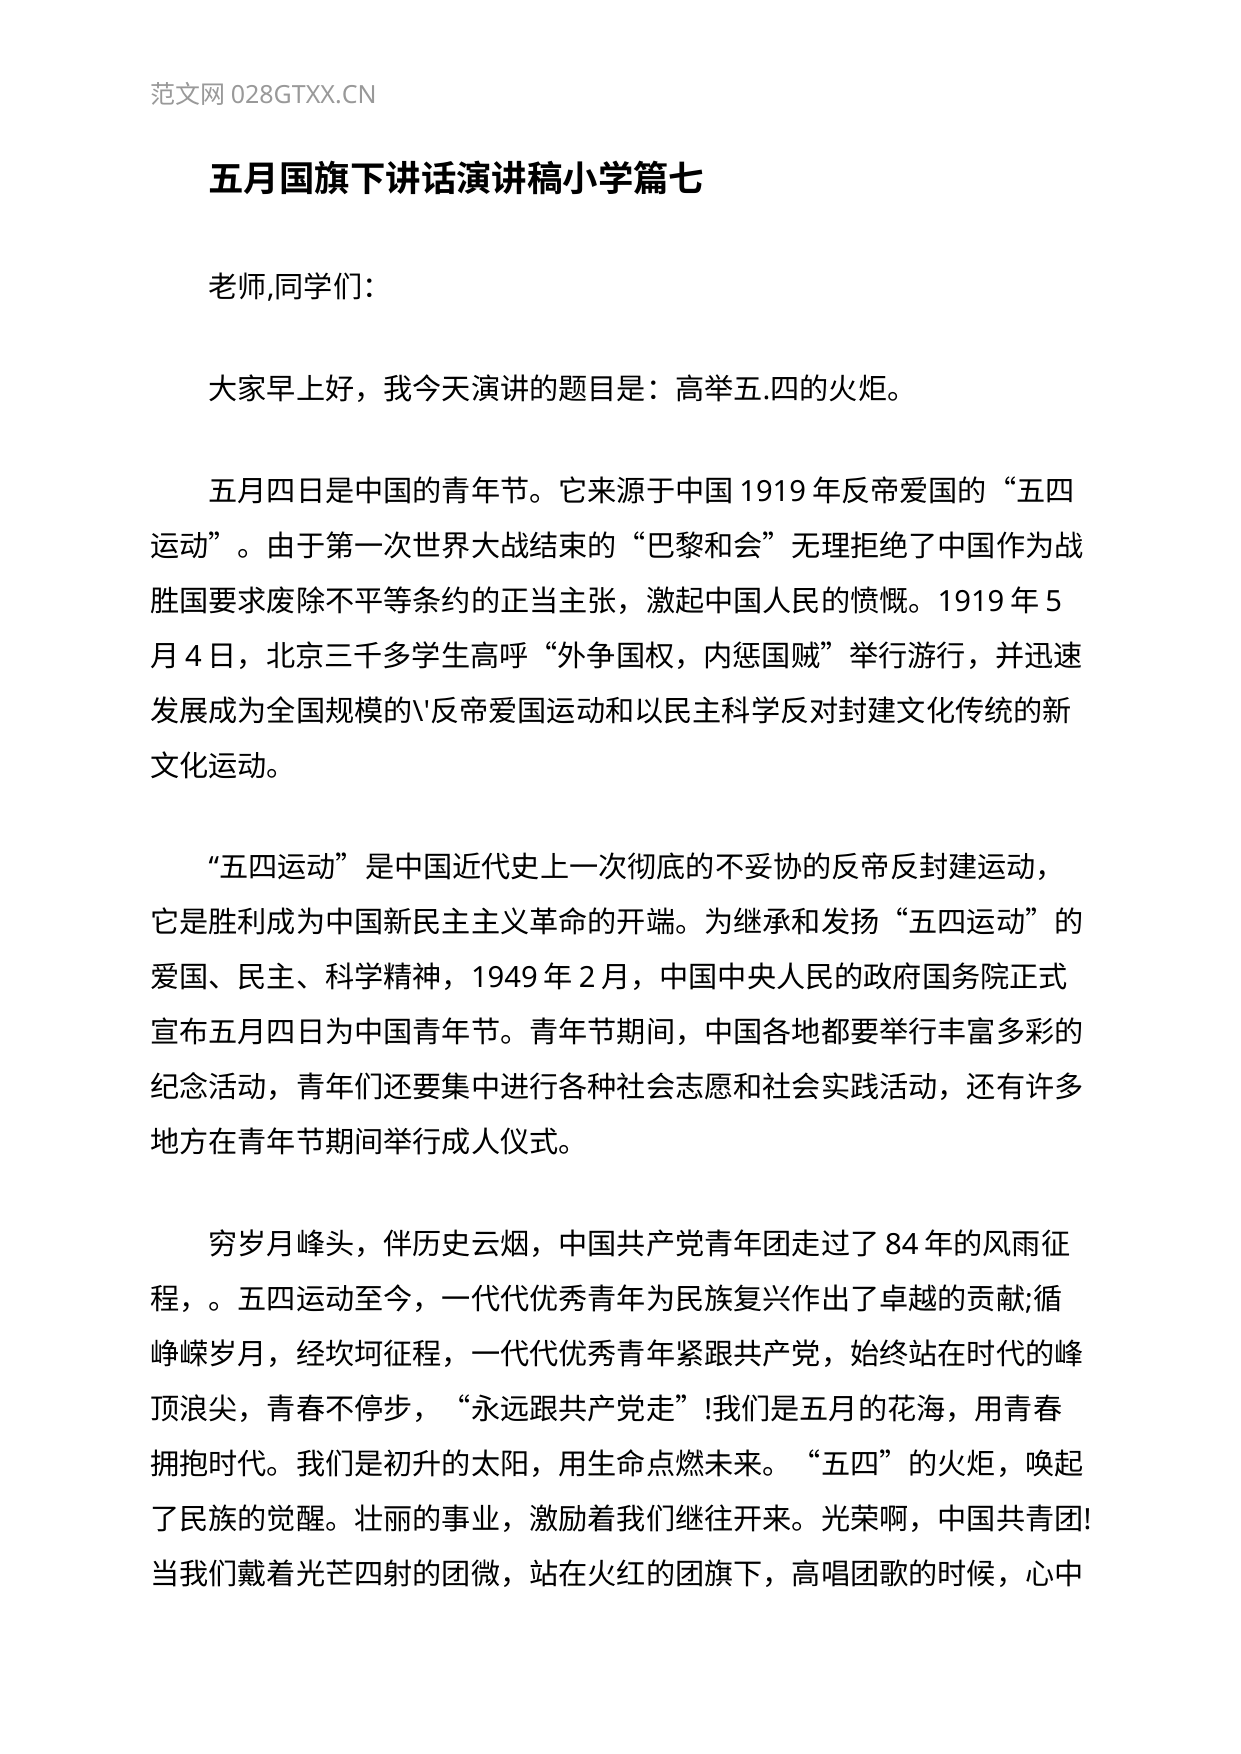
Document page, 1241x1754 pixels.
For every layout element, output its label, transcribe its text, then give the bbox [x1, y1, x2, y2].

text 大家早上好，我今天演讲的题目是：高举五.四的火炬。 [150, 365, 1090, 408]
text “五四运动”是中国近代史上一次彻底的不妥协的反帝反封建运动，它是胜利成为中国新民主主义革命的开端。为继承和发扬“五四运动”的爱国、民主、科学精神，1949年2月，中国中央人民的政府国务院正式宣布五月四日为中国青年节。青年节期间，中国各地都要举行丰富多彩的纪念活动，青年们还要集中进行各种社会志愿和社会实践活动，还有许多地方在青年节期间举行成人仪式。 [150, 844, 1090, 1161]
text 五月国旗下讲话演讲稿小学篇七 [150, 150, 1090, 201]
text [150, 1221, 1090, 1593]
text 五月四日是中国的青年节。它来源于中国1919年反帝爱国的“五四运动”。由于第一次世界大战结束的“巴黎和会”无理拒绝了中国作为战胜国要求废除不平等条约的正当主张，激起中国人民的愤慨。1919年5月4日，北京三千多学生高呼“外争国权，内惩国贼”举行游行，并迅速发展成为全国规模的\'反帝爱国运动和以民主科学反对封建文化传统的新文化运动。 [150, 467, 1090, 784]
text 老师,同学们： [150, 263, 1090, 306]
